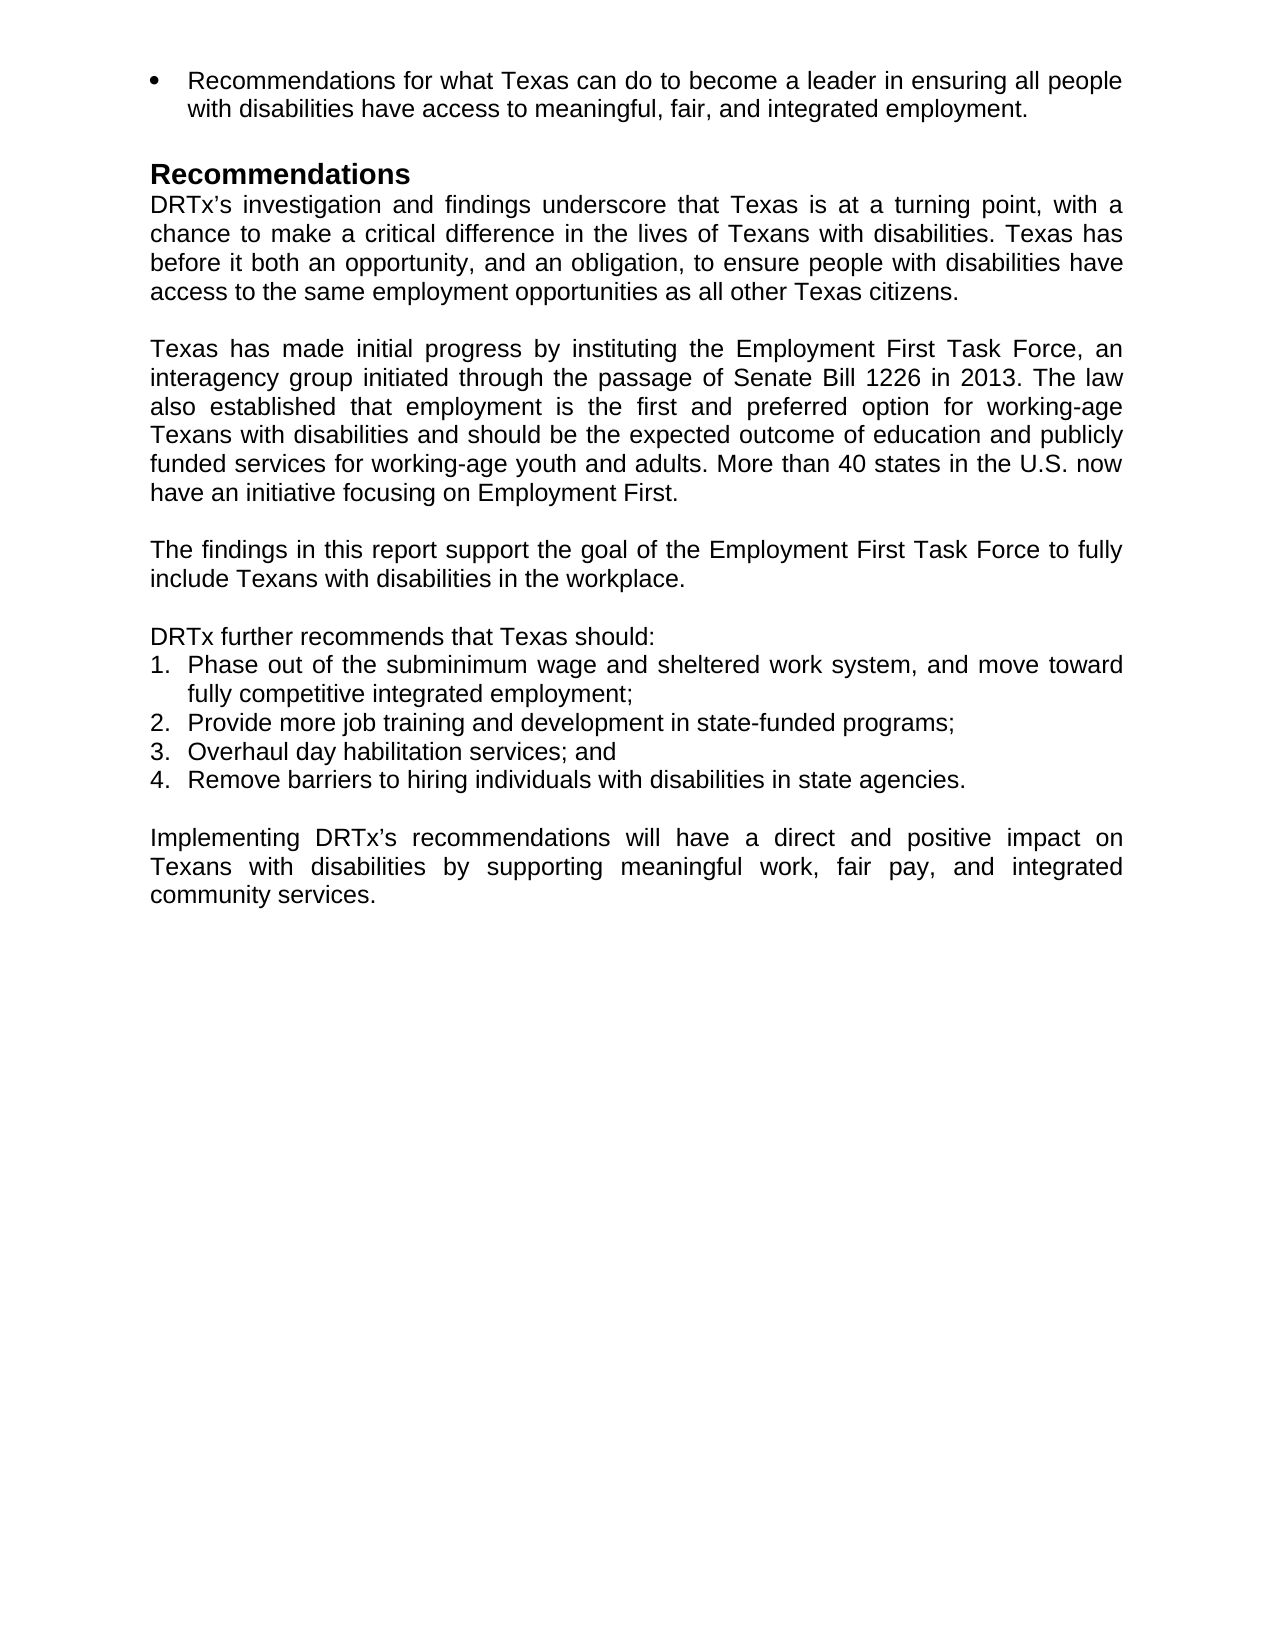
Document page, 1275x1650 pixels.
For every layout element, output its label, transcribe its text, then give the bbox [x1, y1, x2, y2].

list Provide more job training and development in state-funded programs; [150, 708, 1125, 737]
list Phase out of the subminimum wage and sheltered work system, and move toward fully competitive integrated employment; [150, 650, 1125, 708]
text Implementing DRTx’s recommendations will have a direct and positive impact on Texans with disabilities by supporting meaningful work, fair pay, and integrated community services. [150, 823, 1125, 909]
text DRTx’s investigation and findings underscore that Texas is at a turning point, with a chance to make a critical difference in the lives of Texans with disabilities. Texas has before it both an opportunity, and an obligation, to ensure people with disabilities have access to the same employment opportunities as all other Texas citizens. [150, 190, 1125, 305]
text Texas has made initial progress by instituting the Employment First Task Force, an interagency group initiated through the passage of Senate Bill 1226 in 2013. The law also established that employment is the first and preferred option for working-age Texans with disabilities and should be the expected outcome of education and publicly funded services for working-age youth and adults. More than 40 states in the U.S. now have an initiative focusing on Employment First. [150, 334, 1125, 507]
list Recommendations for what Texas can do to become a leader in ensuring all people with disabilities have access to meaningful, fair, and integrated employment. [150, 66, 1125, 123]
list Remove barriers to hiring individuals with disabilities in state agencies. [150, 765, 1125, 794]
text Recommendations [150, 157, 1125, 190]
text DRTx further recommends that Texas should: [150, 622, 1125, 650]
list Overhaul day habilitation services; and [150, 737, 1125, 765]
text The findings in this report support the goal of the Employment First Task Force to fully include Texans with disabilities in the workplace. [150, 535, 1125, 593]
